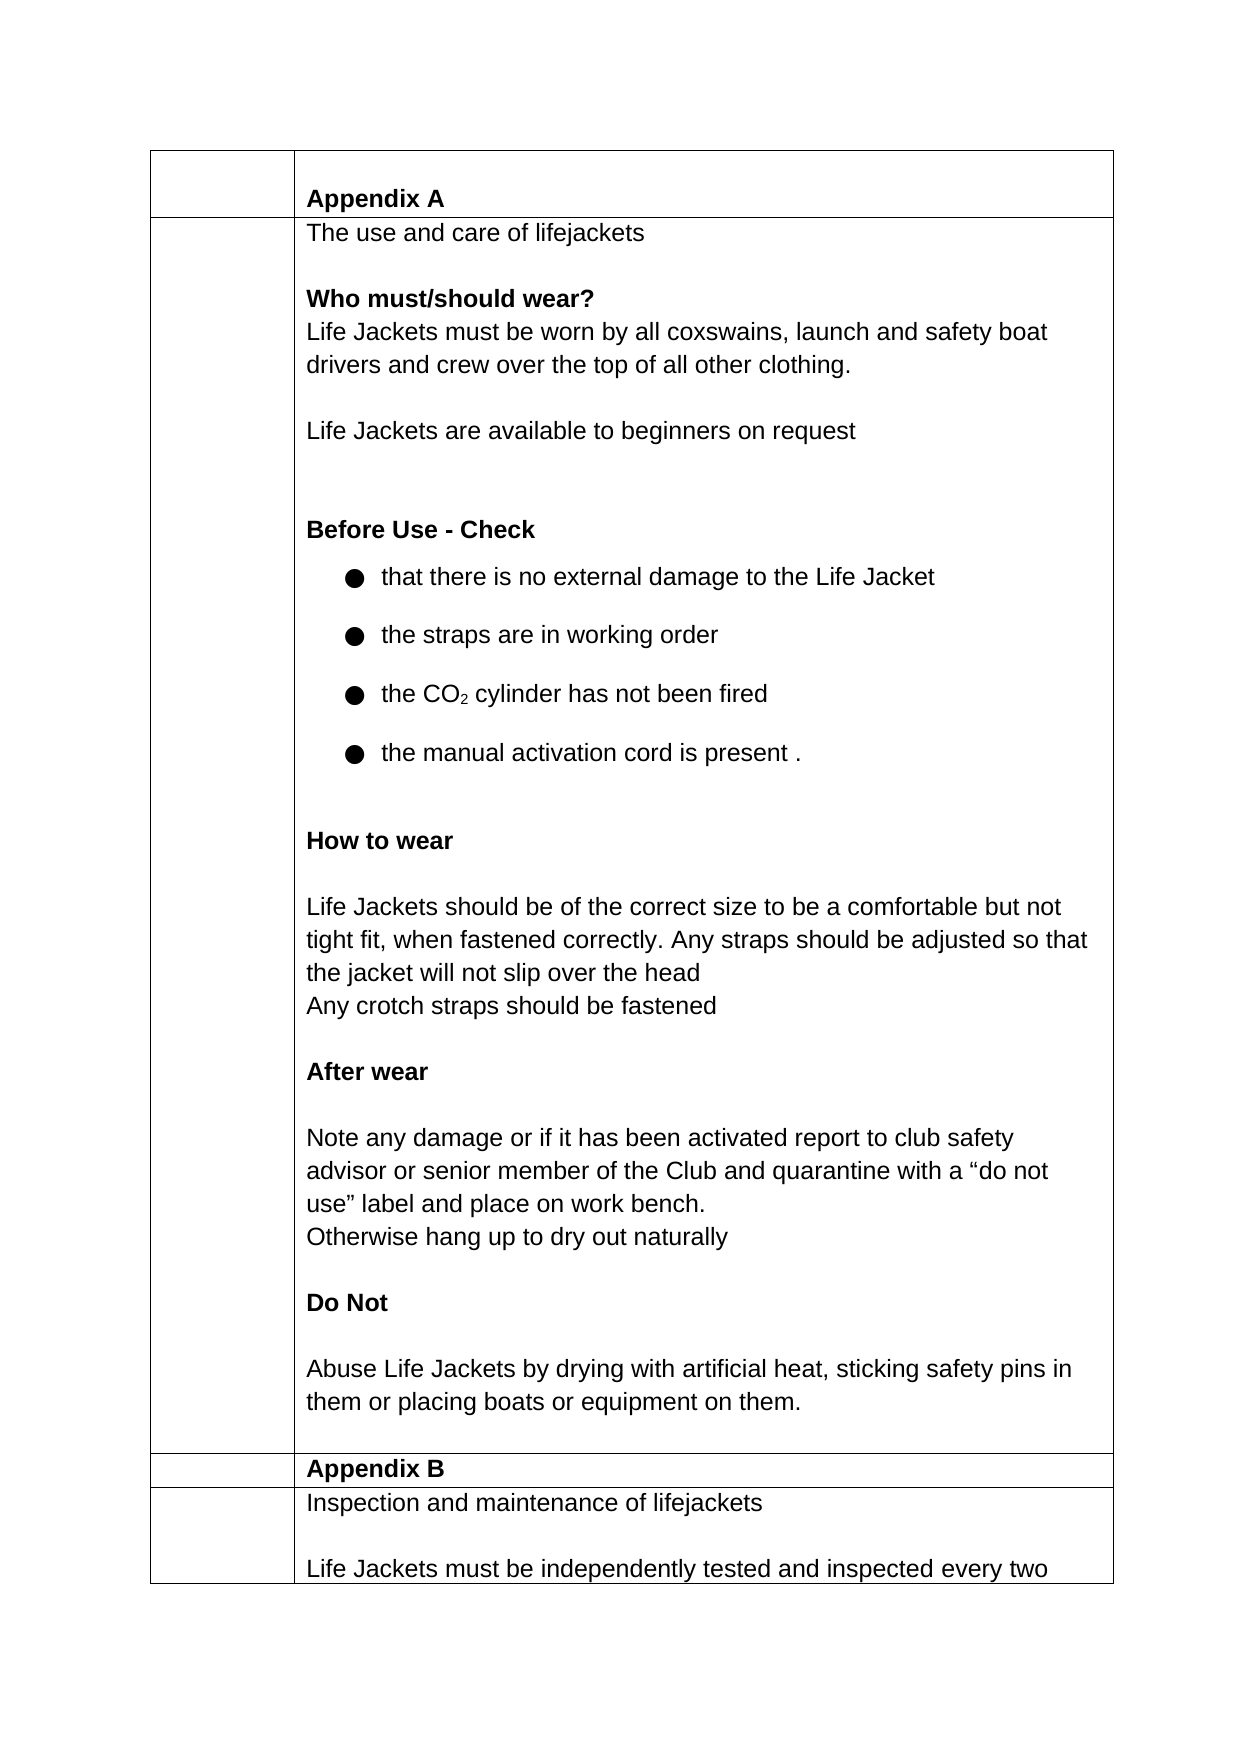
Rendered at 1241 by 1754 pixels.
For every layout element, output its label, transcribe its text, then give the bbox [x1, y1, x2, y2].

table_cell [151, 1488, 294, 1583]
table_cell The use and care of lifejackets Who must/should wear? Life Jackets must be worn by all coxswains, launch and safety boat drivers and crew over the top of all other clothing. Life Jackets are available to beginners on request Before Use - Check that there is no external damage to the Life Jacket the straps are in working order the CO2 cylinder has not been fired the manual activation cord is present . How to wear Life Jackets should be of the correct size to be a comfortable but not tight fit, when fastened correctly. Any straps should be adjusted so that the jacket will not slip over the head Any crotch straps should be fastened After wear Note any damage or if it has been activated report to club safety advisor or senior member of the Club and quarantine with a “do not use” label and place on work bench. Otherwise hang up to dry out naturally Do Not Abuse Life Jackets by drying with artificial heat, sticking safety pins in them or placing boats or equipment on them. [295, 218, 1113, 1453]
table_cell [295, 1488, 1113, 1583]
table_cell [151, 1454, 294, 1487]
table_cell Appendix A [295, 151, 1113, 217]
table_cell [151, 151, 294, 217]
table_cell [151, 218, 294, 1453]
table_cell Appendix B [295, 1454, 1113, 1487]
